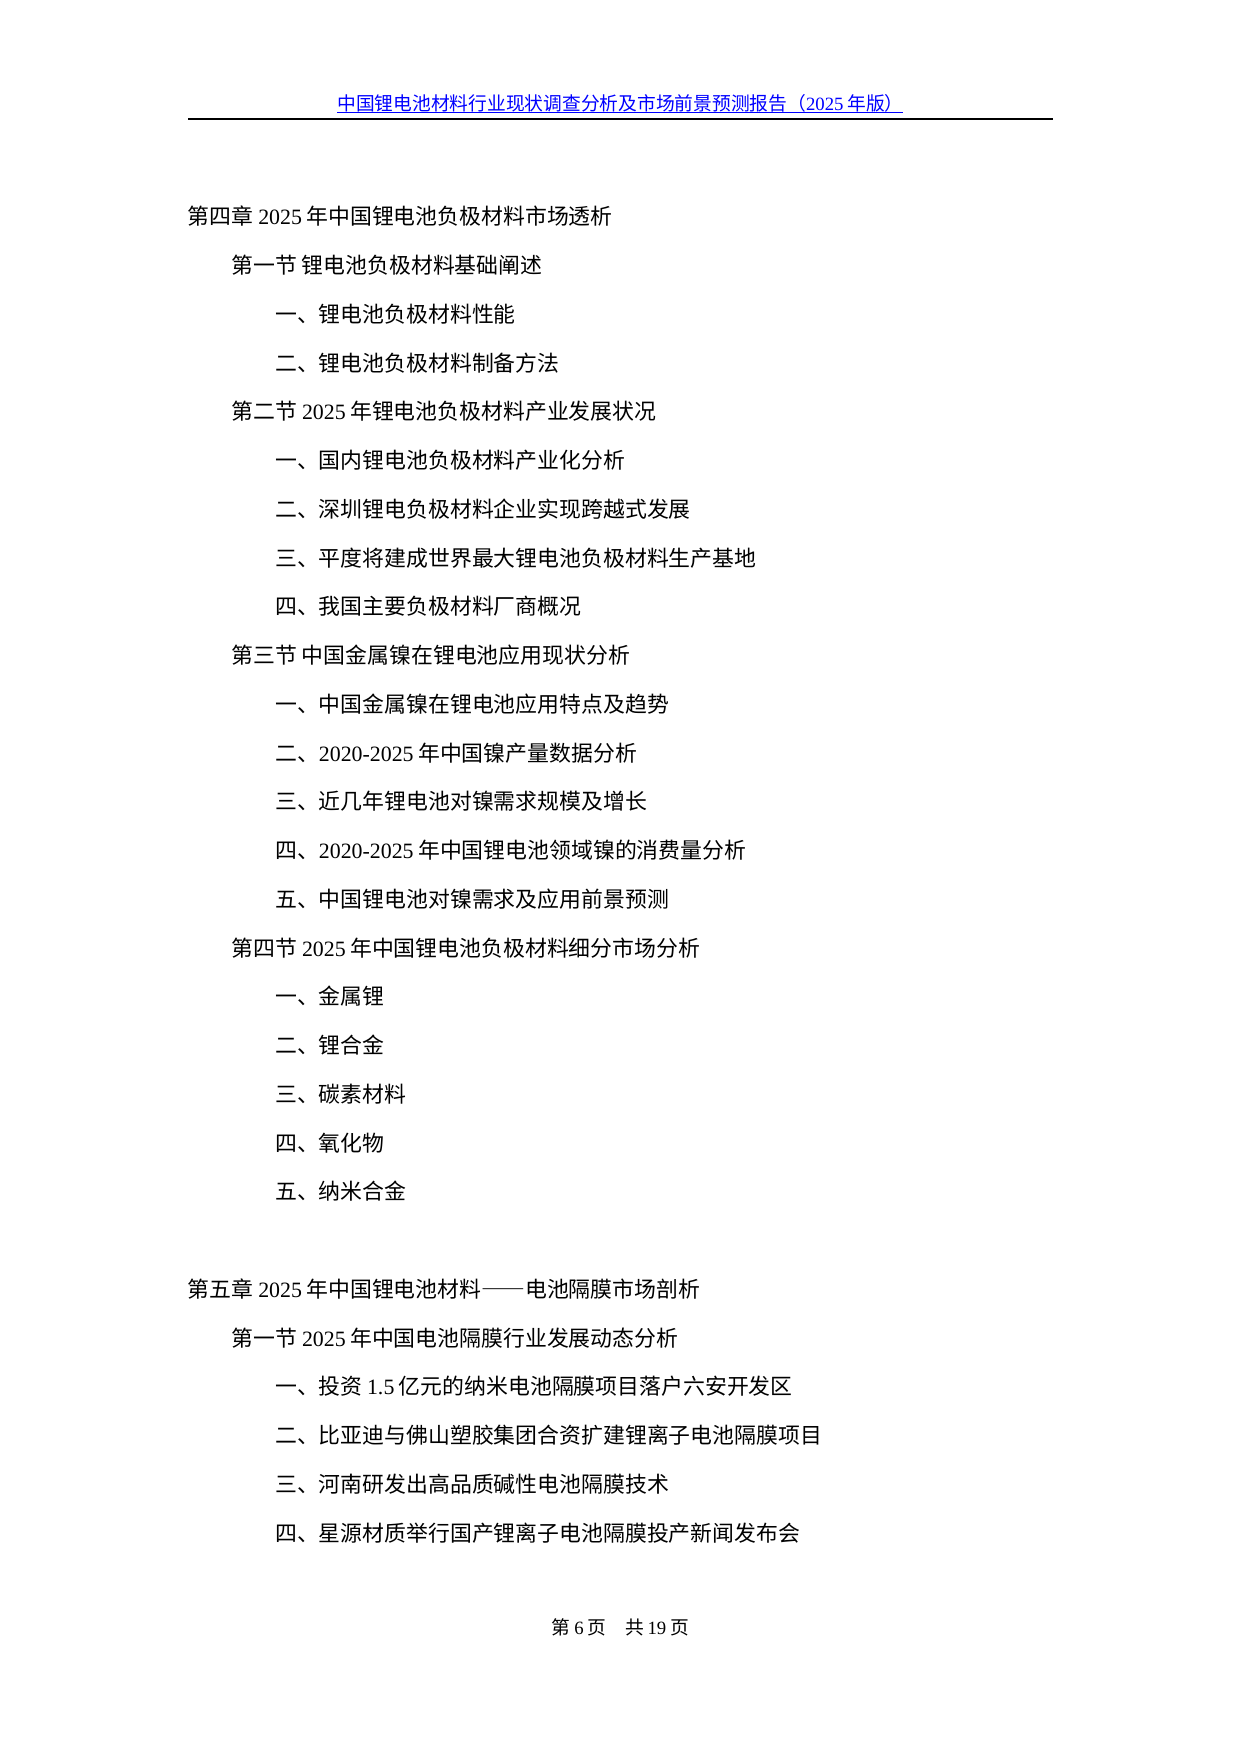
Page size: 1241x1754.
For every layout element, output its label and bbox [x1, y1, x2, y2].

text [187, 150, 1053, 1548]
